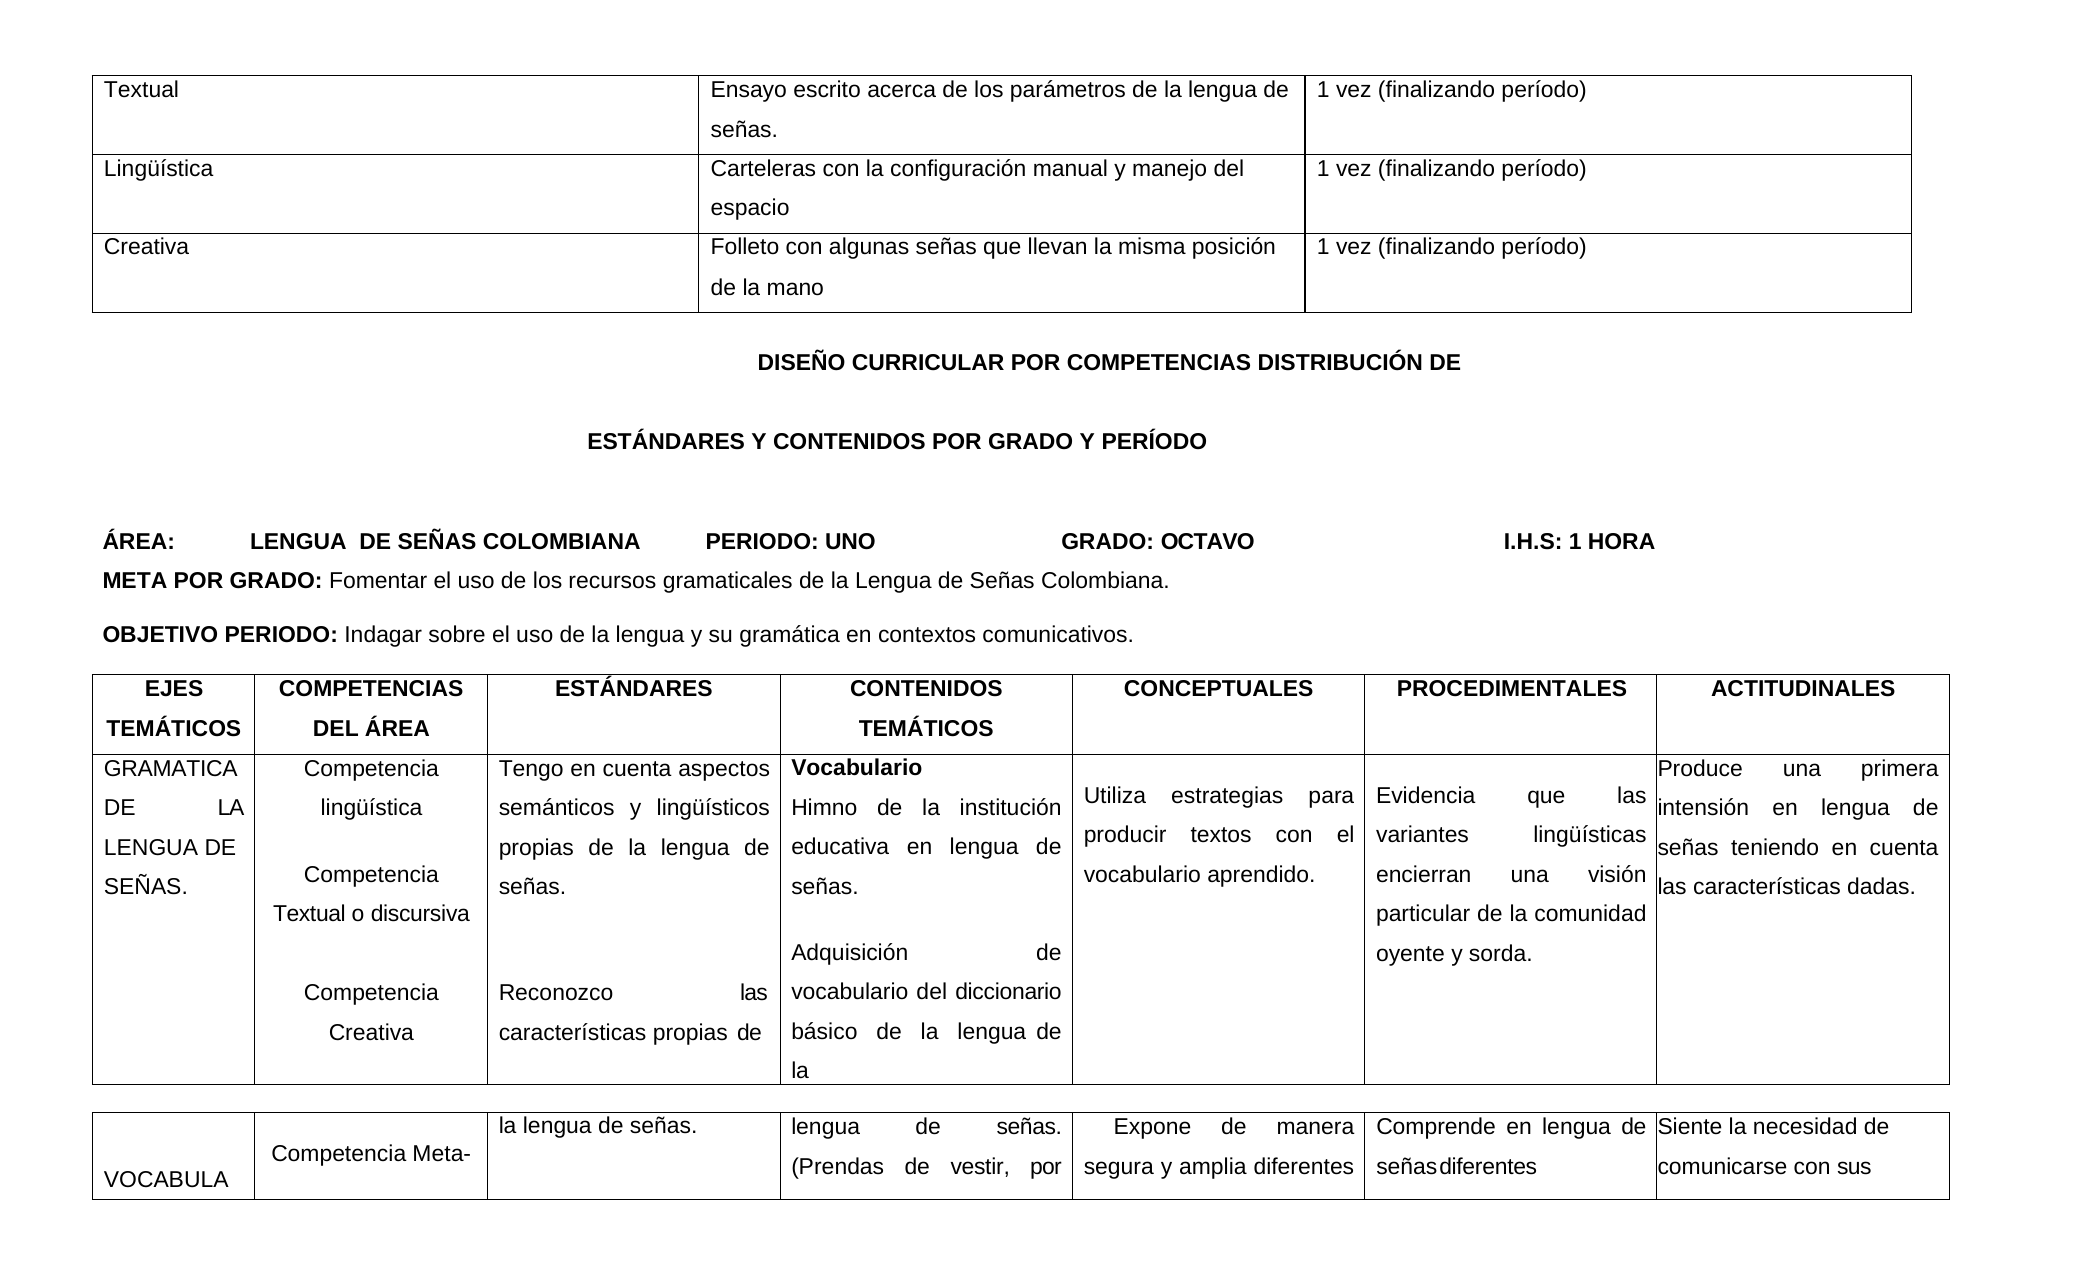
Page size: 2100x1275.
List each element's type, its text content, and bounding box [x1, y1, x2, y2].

table_cell Utiliza estrategias para producir textos con el vocabulario aprendido. [1073, 755, 1364, 1084]
table_cell Tengo en cuenta aspectos semánticos y lingüísticos propias de la lengua de señas. Reconozco las características propias de [488, 755, 780, 1084]
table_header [781, 1113, 1072, 1199]
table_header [255, 1113, 487, 1199]
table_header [1365, 1113, 1656, 1199]
table_cell Carteleras con la configuración manual y manejo del espacio [699, 155, 1304, 233]
table_cell GRAMATICA DE LA LENGUA DE SEÑAS. [93, 755, 254, 1084]
table_header PROCEDIMENTALES [1365, 675, 1656, 753]
table_cell Produce una primera intensión en lengua de señas teniendo en cuenta las características dadas. [1657, 755, 1949, 1084]
table_cell Evidencia que las variantes lingüísticas encierran una visión particular de la comunidad oyente y sorda. [1365, 755, 1656, 1084]
table_header ESTÁNDARES [488, 675, 780, 753]
table_header COMPETENCIAS DEL ÁREA [255, 675, 487, 753]
table_cell Ensayo escrito acerca de los parámetros de la lengua de señas. [699, 76, 1304, 154]
text ÁREA: LENGUA DE SEÑAS COLOMBIANA PERIODO: UNO GRADO: OCTAVO I.H.S: 1 HORA [102, 528, 2025, 554]
table_header VOCABULA RIO [93, 1113, 254, 1199]
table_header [1073, 1113, 1364, 1199]
table_cell 1 vez (finalizando período) [1306, 76, 1911, 154]
table_header CONTENIDOS TEMÁTICOS [781, 675, 1072, 753]
text DISEÑO CURRICULAR POR COMPETENCIAS DISTRIBUCIÓN DE ESTÁNDARES Y CONTENIDOS POR GRADO Y PERÍODO [587, 349, 1482, 454]
table_cell 1 vez (finalizando período) [1306, 155, 1911, 233]
table_header EJES TEMÁTICOS [93, 675, 254, 753]
table_cell Creativa [93, 234, 698, 312]
table_cell 1 vez (finalizando período) [1306, 234, 1911, 312]
table_header ACTITUDINALES [1657, 675, 1949, 753]
table_cell Lingüística [93, 155, 698, 233]
table_cell Vocabulario Himno de la institución educativa en lengua de señas. Adquisición de vocabulario del diccionario básico de la lengua de la [781, 755, 1072, 1084]
table_cell Folleto con algunas señas que llevan la misma posición de la mano [699, 234, 1304, 312]
table_header la lengua de señas. [488, 1113, 780, 1199]
table_cell Competencia lingüística Competencia Textual o discursiva Competencia Creativa [255, 755, 487, 1084]
text OBJETIVO PERIODO: Indagar sobre el uso de la lengua y su gramática en contextos comunicativos. [102, 621, 2025, 647]
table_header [1657, 1113, 1949, 1199]
text META POR GRADO: Fomentar el uso de los recursos gramaticales de la Lengua de Señas Colombiana. [102, 567, 2025, 594]
table_cell Textual [93, 76, 698, 154]
table_header CONCEPTUALES [1073, 675, 1364, 753]
